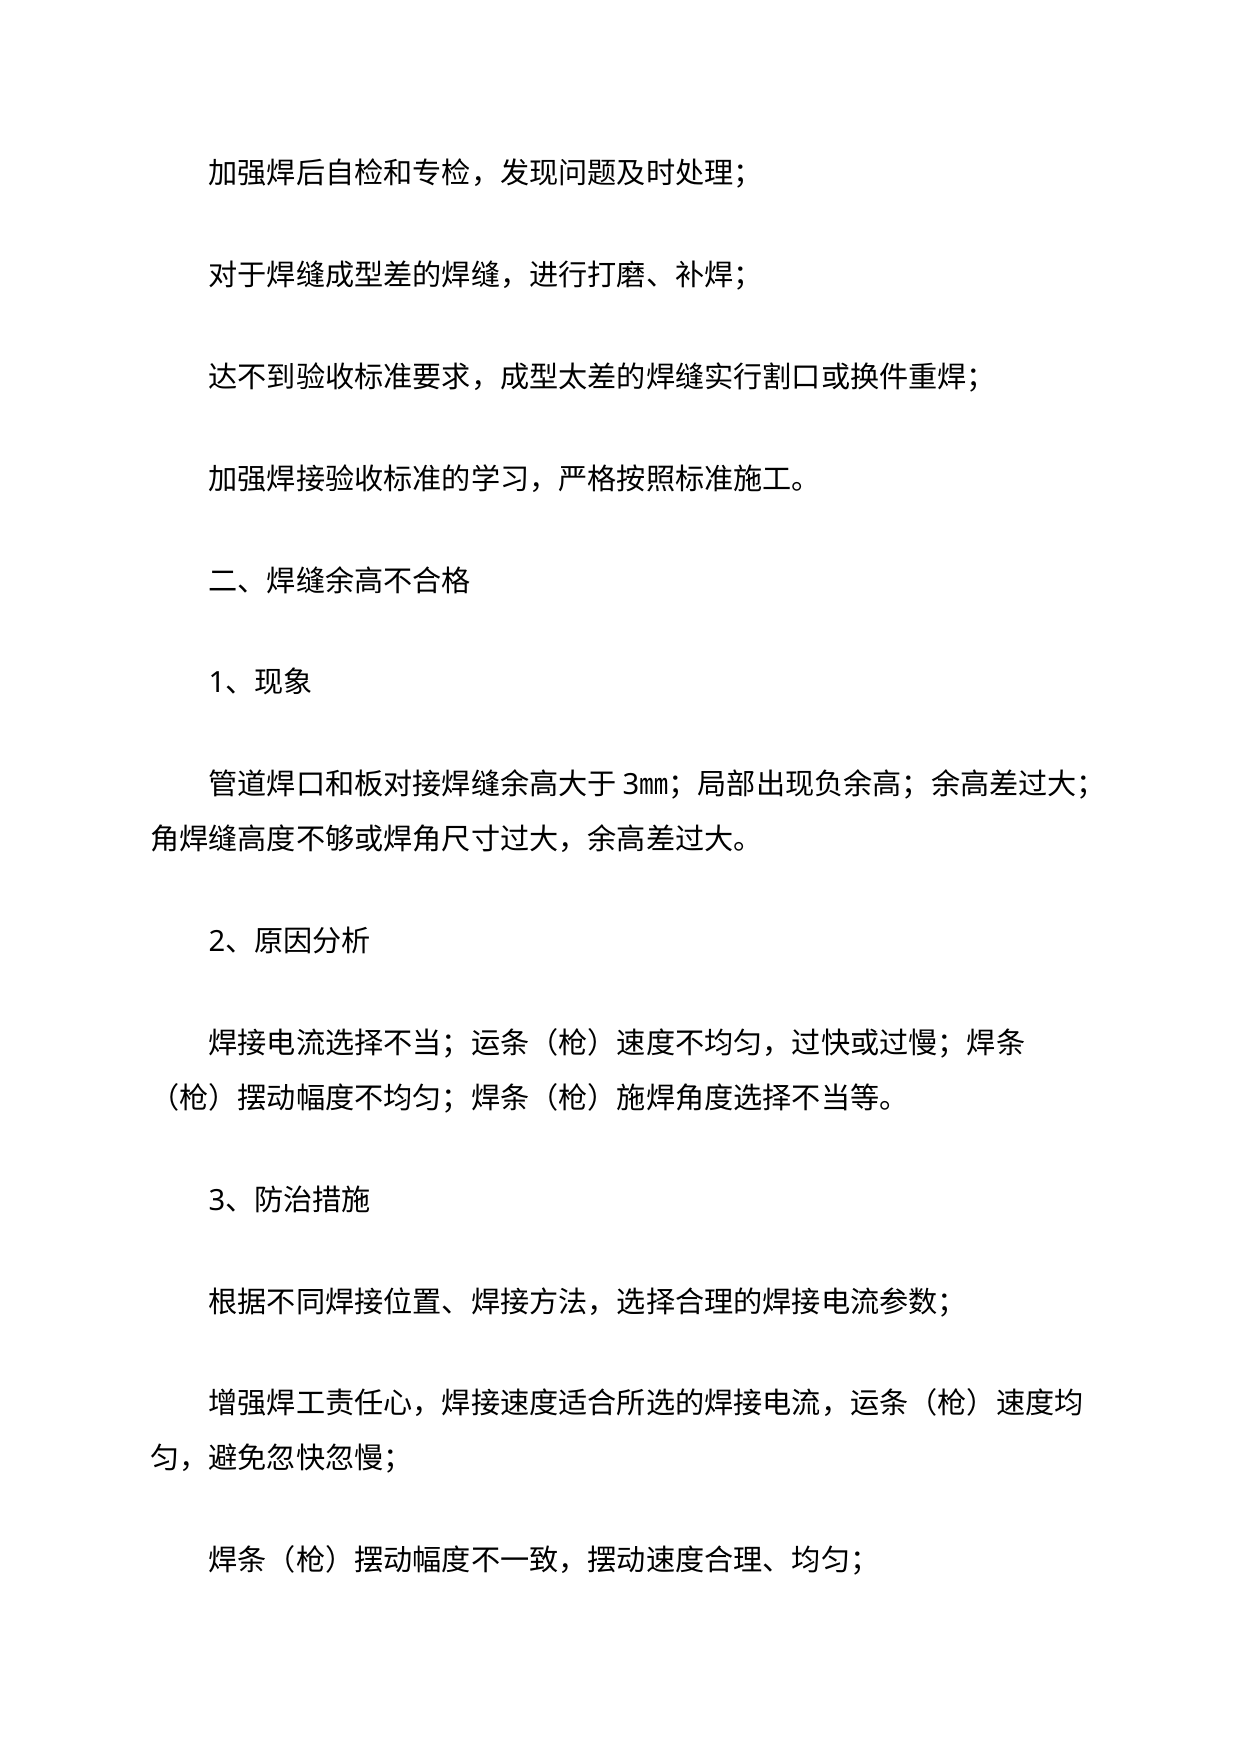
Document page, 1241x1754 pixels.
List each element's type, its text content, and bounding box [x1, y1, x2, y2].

text 3、防治措施 [150, 1176, 1090, 1219]
text 达不到验收标准要求，成型太差的焊缝实行割口或换件重焊； [150, 353, 1090, 396]
text 根据不同焊接位置、焊接方法，选择合理的焊接电流参数； [150, 1278, 1090, 1321]
text 焊条（枪）摆动幅度不一致，摆动速度合理、均匀； [150, 1537, 1090, 1579]
text 管道焊口和板对接焊缝余高大于3㎜；局部出现负余高；余高差过大；角焊缝高度不够或焊角尺寸过大，余高差过大。 [150, 761, 1090, 858]
text 二、焊缝余高不合格 [150, 557, 1090, 599]
text 增强焊工责任心，焊接速度适合所选的焊接电流，运条（枪）速度均匀，避免忽快忽慢； [150, 1380, 1090, 1477]
text 对于焊缝成型差的焊缝，进行打磨、补焊； [150, 252, 1090, 294]
text 2、原因分析 [150, 918, 1090, 960]
text 加强焊后自检和专检，发现问题及时处理； [150, 150, 1090, 192]
text 1、现象 [150, 659, 1090, 701]
text 加强焊接验收标准的学习，严格按照标准施工。 [150, 455, 1090, 498]
text 焊接电流选择不当；运条（枪）速度不均匀，过快或过慢；焊条（枪）摆动幅度不均匀；焊条（枪）施焊角度选择不当等。 [150, 1019, 1090, 1117]
